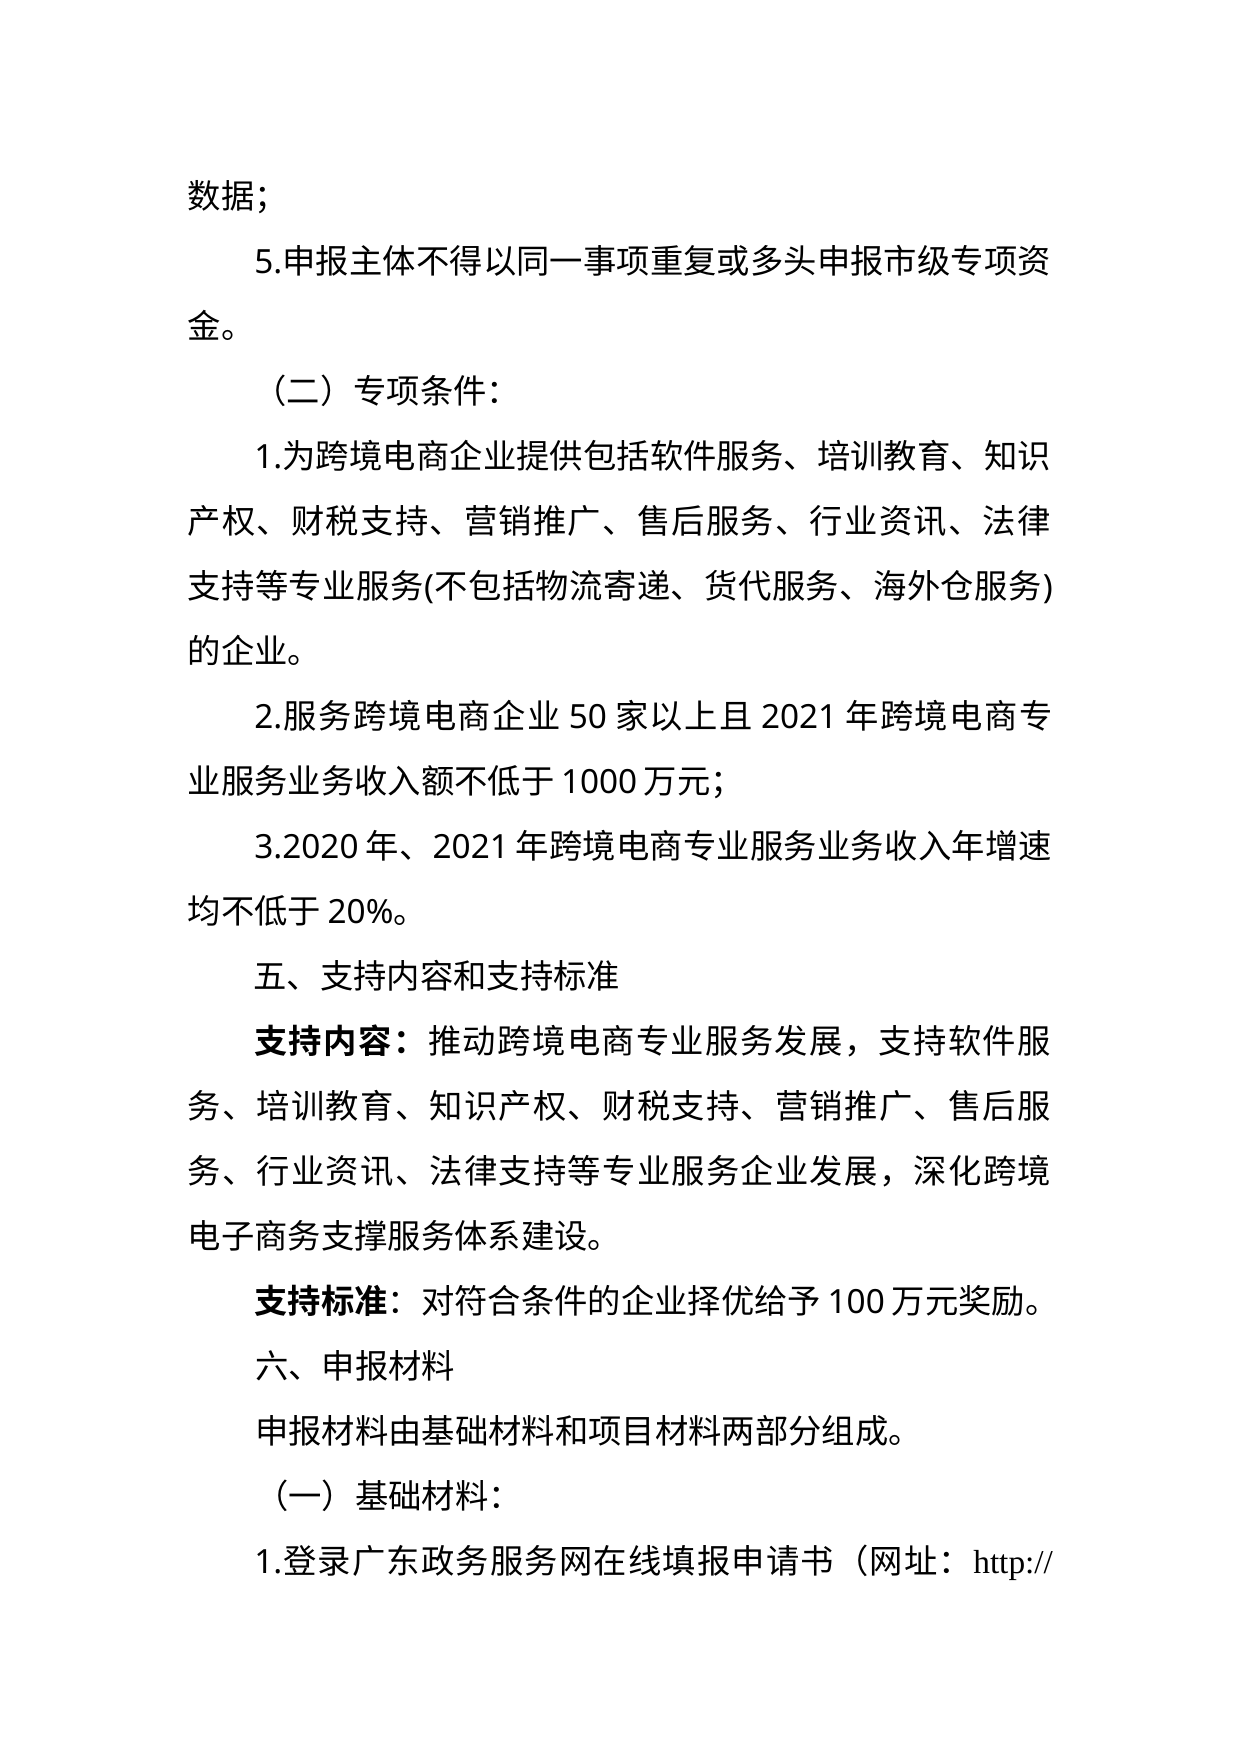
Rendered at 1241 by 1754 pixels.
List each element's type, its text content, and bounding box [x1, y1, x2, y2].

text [187, 162, 1053, 227]
text （二）专项条件： [187, 357, 1053, 422]
text （一）基础材料： [187, 1462, 1053, 1527]
text 2.服务跨境电商企业50家以上且2021年跨境电商专业服务业务收入额不低于1000万元； [187, 682, 1053, 812]
text 5.申报主体不得以同一事项重复或多头申报市级专项资金。 [187, 227, 1053, 357]
text 申报材料由基础材料和项目材料两部分组成。 [187, 1397, 1053, 1462]
text 3.2020年、2021年跨境电商专业服务业务收入年增速均不低于20%。 [187, 812, 1053, 942]
text 支持标准：对符合条件的企业择优给予100万元奖励。 [187, 1267, 1053, 1332]
text 1.为跨境电商企业提供包括软件服务、培训教育、知识产权、财税支持、营销推广、售后服务、行业资讯、法律支持等专业服务(不包括物流寄递、货代服务、海外仓服务)的企业。 [187, 422, 1053, 682]
text 六、申报材料 [187, 1332, 1053, 1397]
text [187, 1527, 1053, 1592]
text 五、支持内容和支持标准 [187, 942, 1053, 1007]
text 支持内容：推动跨境电商专业服务发展，支持软件服务、培训教育、知识产权、财税支持、营销推广、售后服务、行业资讯、法律支持等专业服务企业发展，深化跨境电子商务支撑服务体系建设。 [187, 1007, 1053, 1267]
